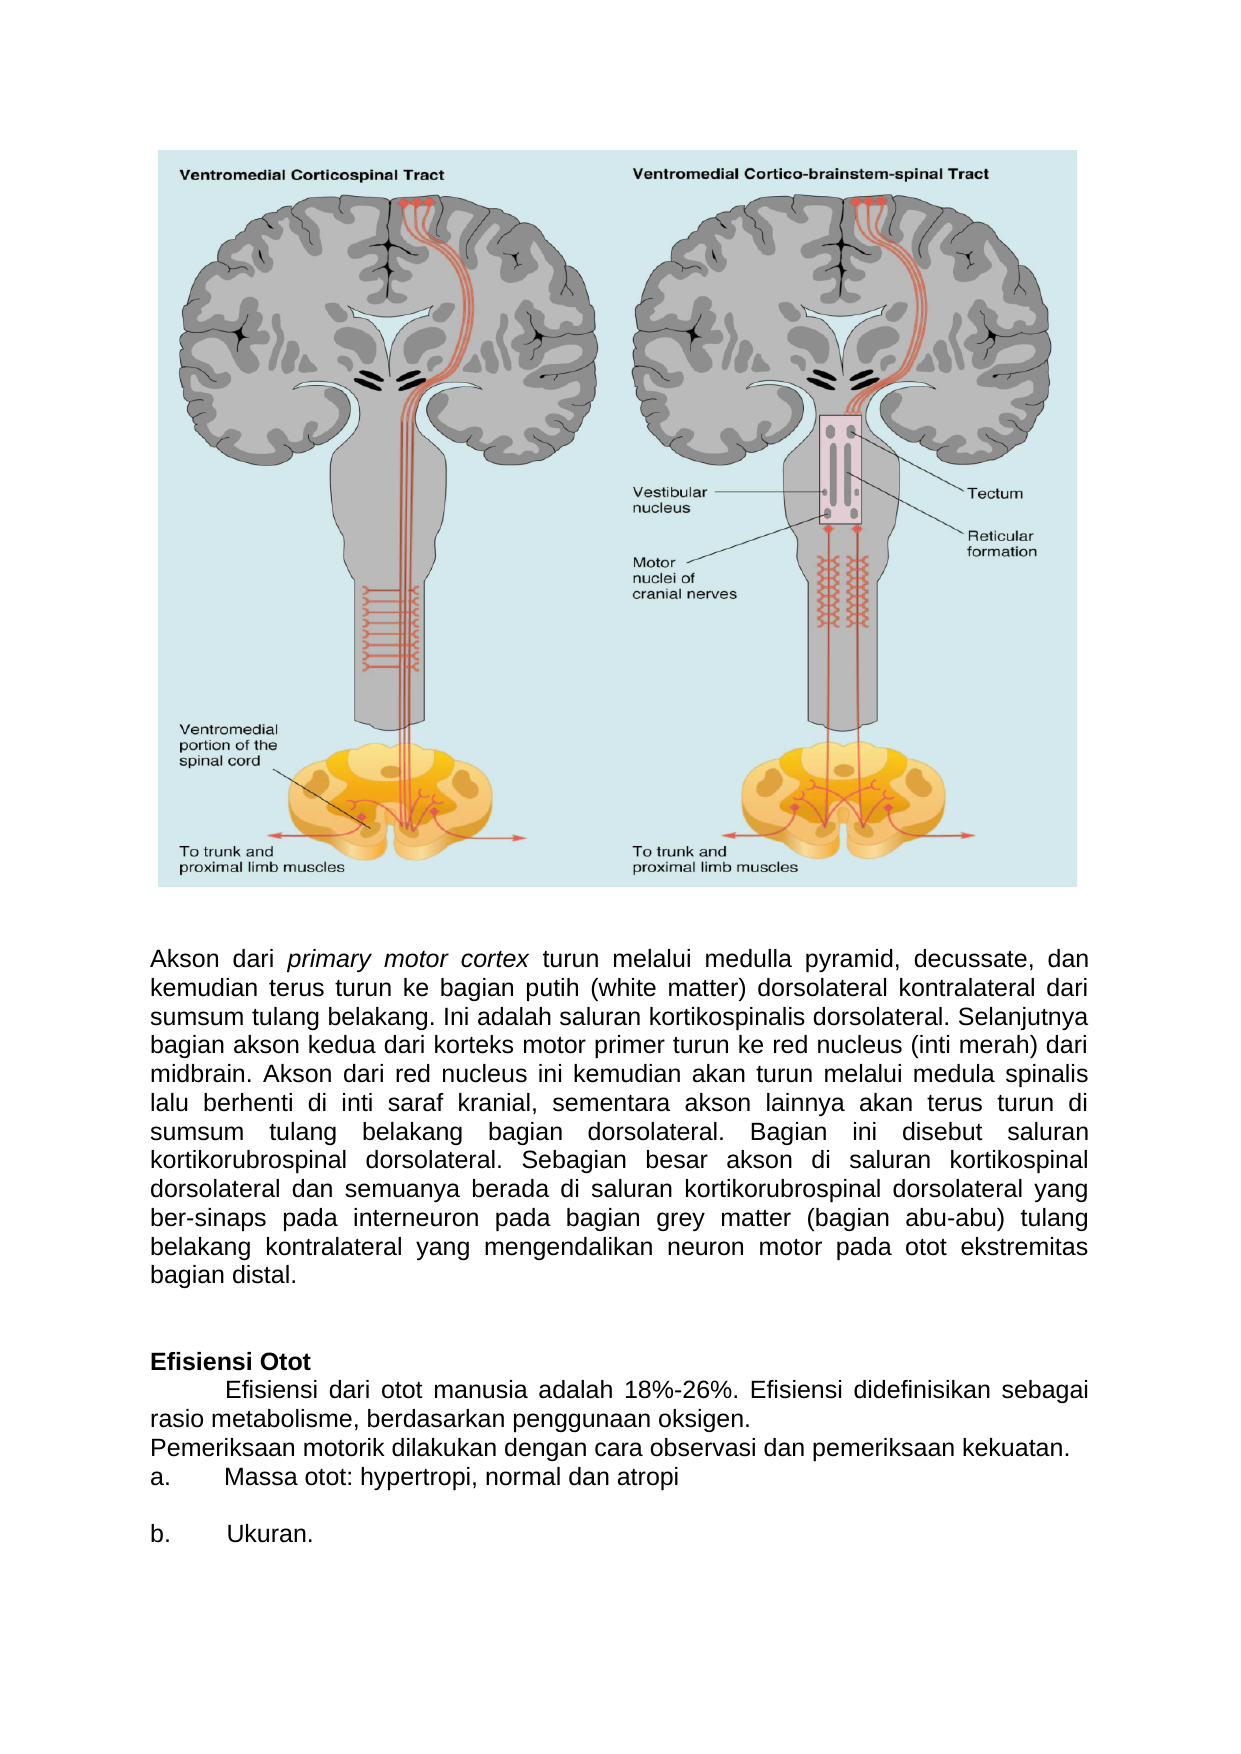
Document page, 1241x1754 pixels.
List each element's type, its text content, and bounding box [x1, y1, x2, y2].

text Pemeriksaan motorik dilakukan dengan cara observasi dan pemeriksaan kekuatan. [150, 1433, 1090, 1462]
text Akson dari primary motor cortex turun melalui medulla pyramid, decussate, dan kemudian terus turun ke bagian putih (white matter) dorsolateral kontralateral dari sumsum tulang belakang. Ini adalah saluran kortikospinalis dorsolateral. Selanjutnya bagian akson kedua dari korteks motor primer turun ke red nucleus (inti merah) dari midbrain. Akson dari red nucleus ini kemudian akan turun melalui medula spinalis lalu berhenti di inti saraf kranial, sementara akson lainnya akan terus turun di sumsum tulang belakang bagian dorsolateral. Bagian ini disebut saluran kortikorubrospinal dorsolateral. Sebagian besar akson di saluran kortikospinal dorsolateral dan semuanya berada di saluran kortikorubrospinal dorsolateral yang ber-sinaps pada interneuron pada bagian grey matter (bagian abu-abu) tulang belakang kontralateral yang mengendalikan neuron motor pada otot ekstremitas bagian distal. [150, 944, 1090, 1289]
text Efisiensi Otot [150, 1347, 1090, 1375]
text b. Ukuran. [150, 1519, 1090, 1548]
text Efisiensi dari otot manusia adalah 18%-26%. Efisiensi didefinisikan sebagai rasio metabolisme, berdasarkan penggunaan oksigen. [150, 1375, 1090, 1433]
picture [157, 150, 1078, 887]
list Massa otot: hypertropi, normal dan atropi [150, 1462, 1090, 1490]
